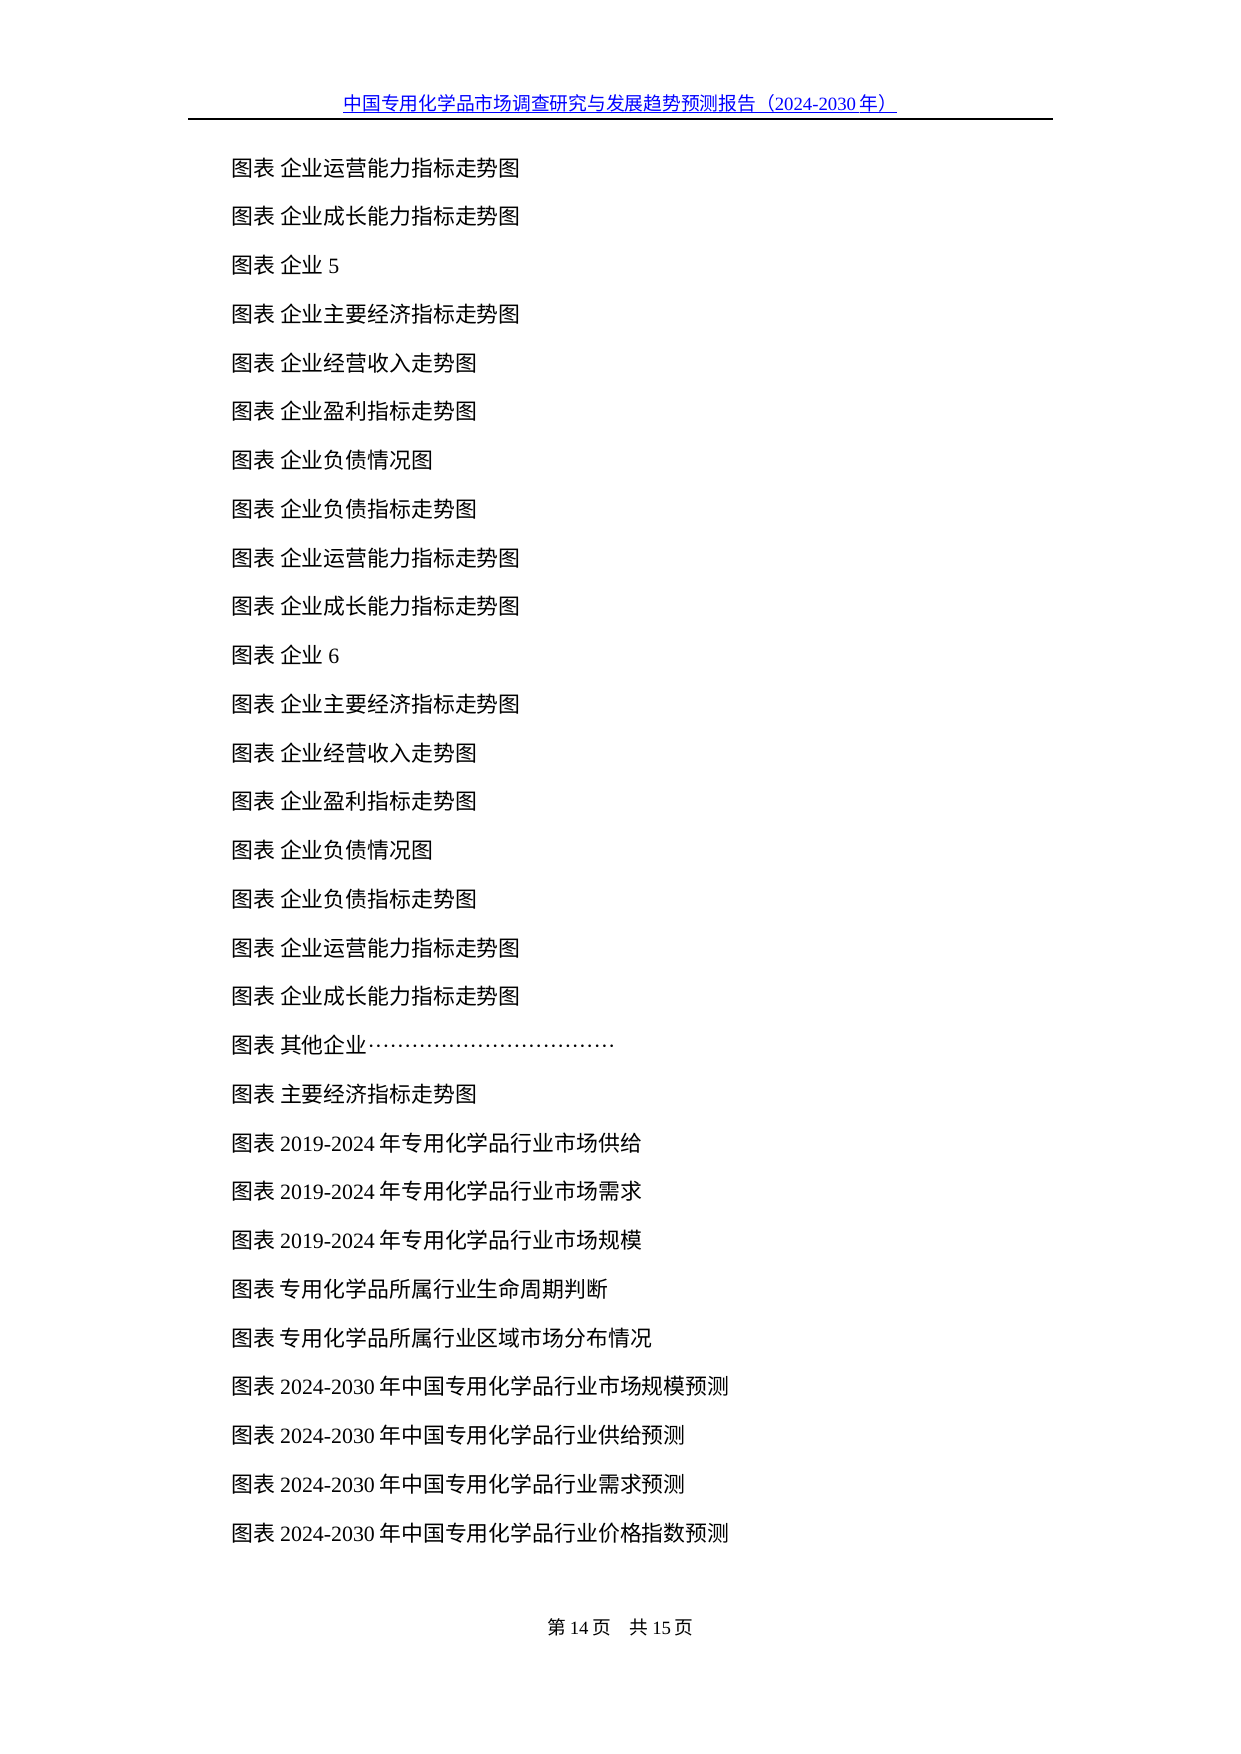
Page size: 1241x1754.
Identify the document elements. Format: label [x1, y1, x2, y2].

text [187, 150, 1053, 1548]
